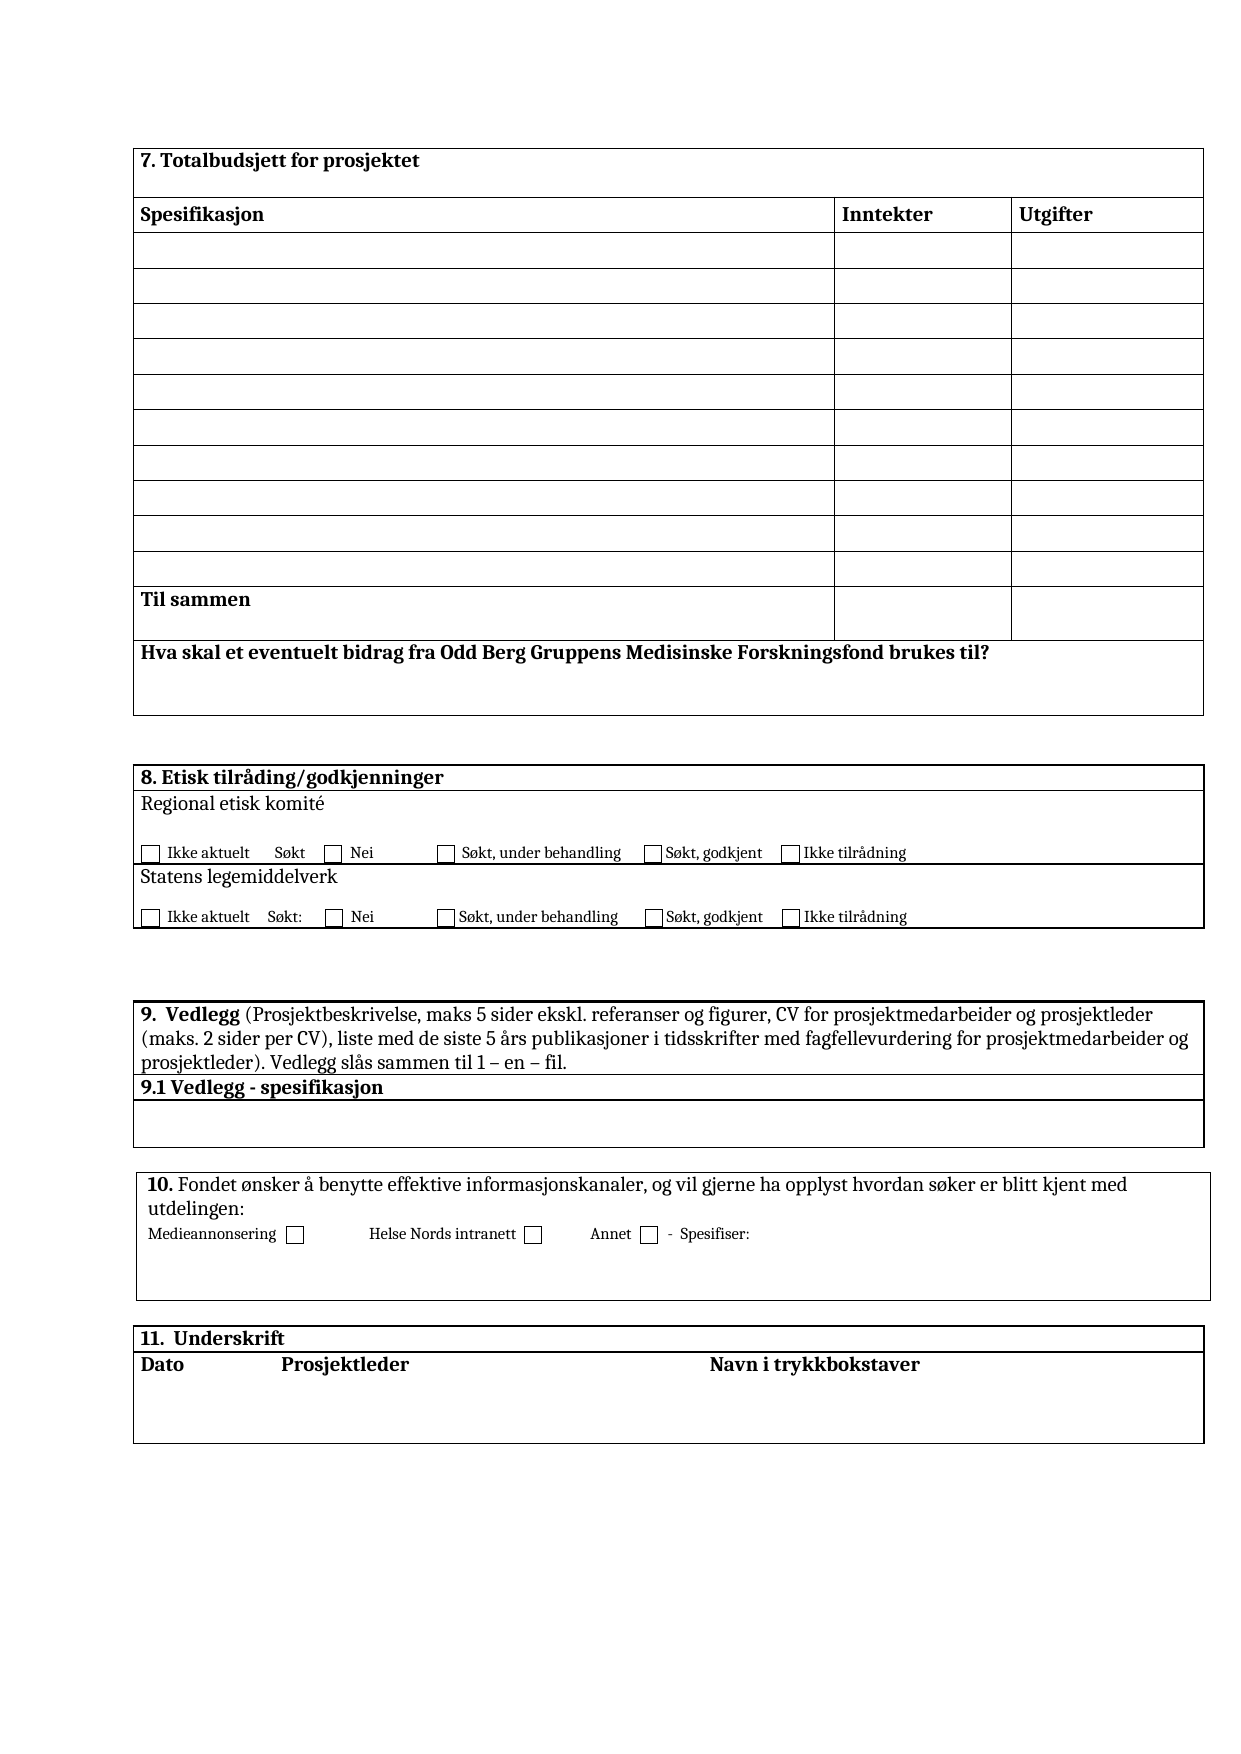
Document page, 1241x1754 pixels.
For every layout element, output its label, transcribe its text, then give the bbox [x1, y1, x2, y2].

table_cell [1012, 304, 1203, 338]
table_cell [1012, 516, 1203, 551]
table_cell [1012, 339, 1203, 374]
table_cell [835, 410, 1011, 444]
table_header 7. Totalbudsjett for prosjektet [134, 149, 1203, 197]
table_cell Hva skal et eventuelt bidrag fra Odd Berg Gruppens Medisinske Forskningsfond brukes til? [134, 641, 1203, 715]
table_cell [134, 233, 834, 267]
table_cell [134, 552, 834, 586]
table_cell [835, 552, 1011, 586]
table_cell [835, 446, 1011, 480]
table_cell [134, 446, 834, 480]
table_header 9. Vedlegg (Prosjektbeskrivelse, maks 5 sider ekskl. referanser og figurer, CV for prosjektmedarbeider og prosjektleder (maks. 2 sider per CV), liste med de siste 5 års publikasjoner i tidsskrifter med fagfellevurdering for prosjektmedarbeider og prosjektleder). Vedlegg slås sammen til 1 – en – fil. [134, 1003, 1203, 1074]
table_cell [1012, 481, 1203, 515]
table_cell Inntekter [835, 198, 1011, 232]
table_cell [835, 516, 1011, 551]
table_cell [835, 304, 1011, 338]
table_cell Til sammen [134, 587, 834, 640]
table_cell [1012, 587, 1203, 640]
table_cell [1012, 233, 1203, 267]
table_cell [134, 375, 834, 409]
table_cell Statens legemiddelverk Ikke aktuelt Søkt: Nei Søkt, under behandling Søkt, godkjent Ikke tilrådning [134, 865, 1203, 927]
table_cell [134, 269, 834, 303]
table_cell [835, 481, 1011, 515]
table_cell [835, 375, 1011, 409]
table_header 8. Etisk tilråding/godkjenninger [134, 766, 1203, 790]
table_cell [1012, 375, 1203, 409]
table_cell [134, 410, 834, 444]
table_cell [134, 339, 834, 374]
table_cell Spesifikasjon [134, 198, 834, 232]
table_cell [1012, 446, 1203, 480]
table_cell [835, 269, 1011, 303]
table_cell [835, 233, 1011, 267]
table_cell [835, 339, 1011, 374]
table_cell [134, 481, 834, 515]
table_cell Regional etisk komité Ikke aktuelt Søkt Nei Søkt, under behandling Søkt, godkjent Ikke tilrådning [134, 791, 1203, 863]
table_cell [1012, 552, 1203, 586]
table_cell [1012, 269, 1203, 303]
table_cell [134, 516, 834, 551]
table_cell [134, 1101, 1203, 1146]
table_cell [835, 587, 1011, 640]
table_header 10. Fondet ønsker å benytte effektive informasjonskanaler, og vil gjerne ha opplyst hvordan søker er blitt kjent med utdelingen: Medieannonsering Helse Nords intranett Annet - Spesifiser: [137, 1173, 1210, 1300]
table_cell [134, 304, 834, 338]
table_header 11. Underskrift [134, 1327, 1203, 1351]
table_cell Utgifter [1012, 198, 1203, 232]
table_cell 9.1 Vedlegg - spesifikasjon [134, 1075, 1203, 1099]
table_cell [1012, 410, 1203, 444]
table_cell Dato Prosjektleder Navn i trykkbokstaver [134, 1353, 1203, 1443]
